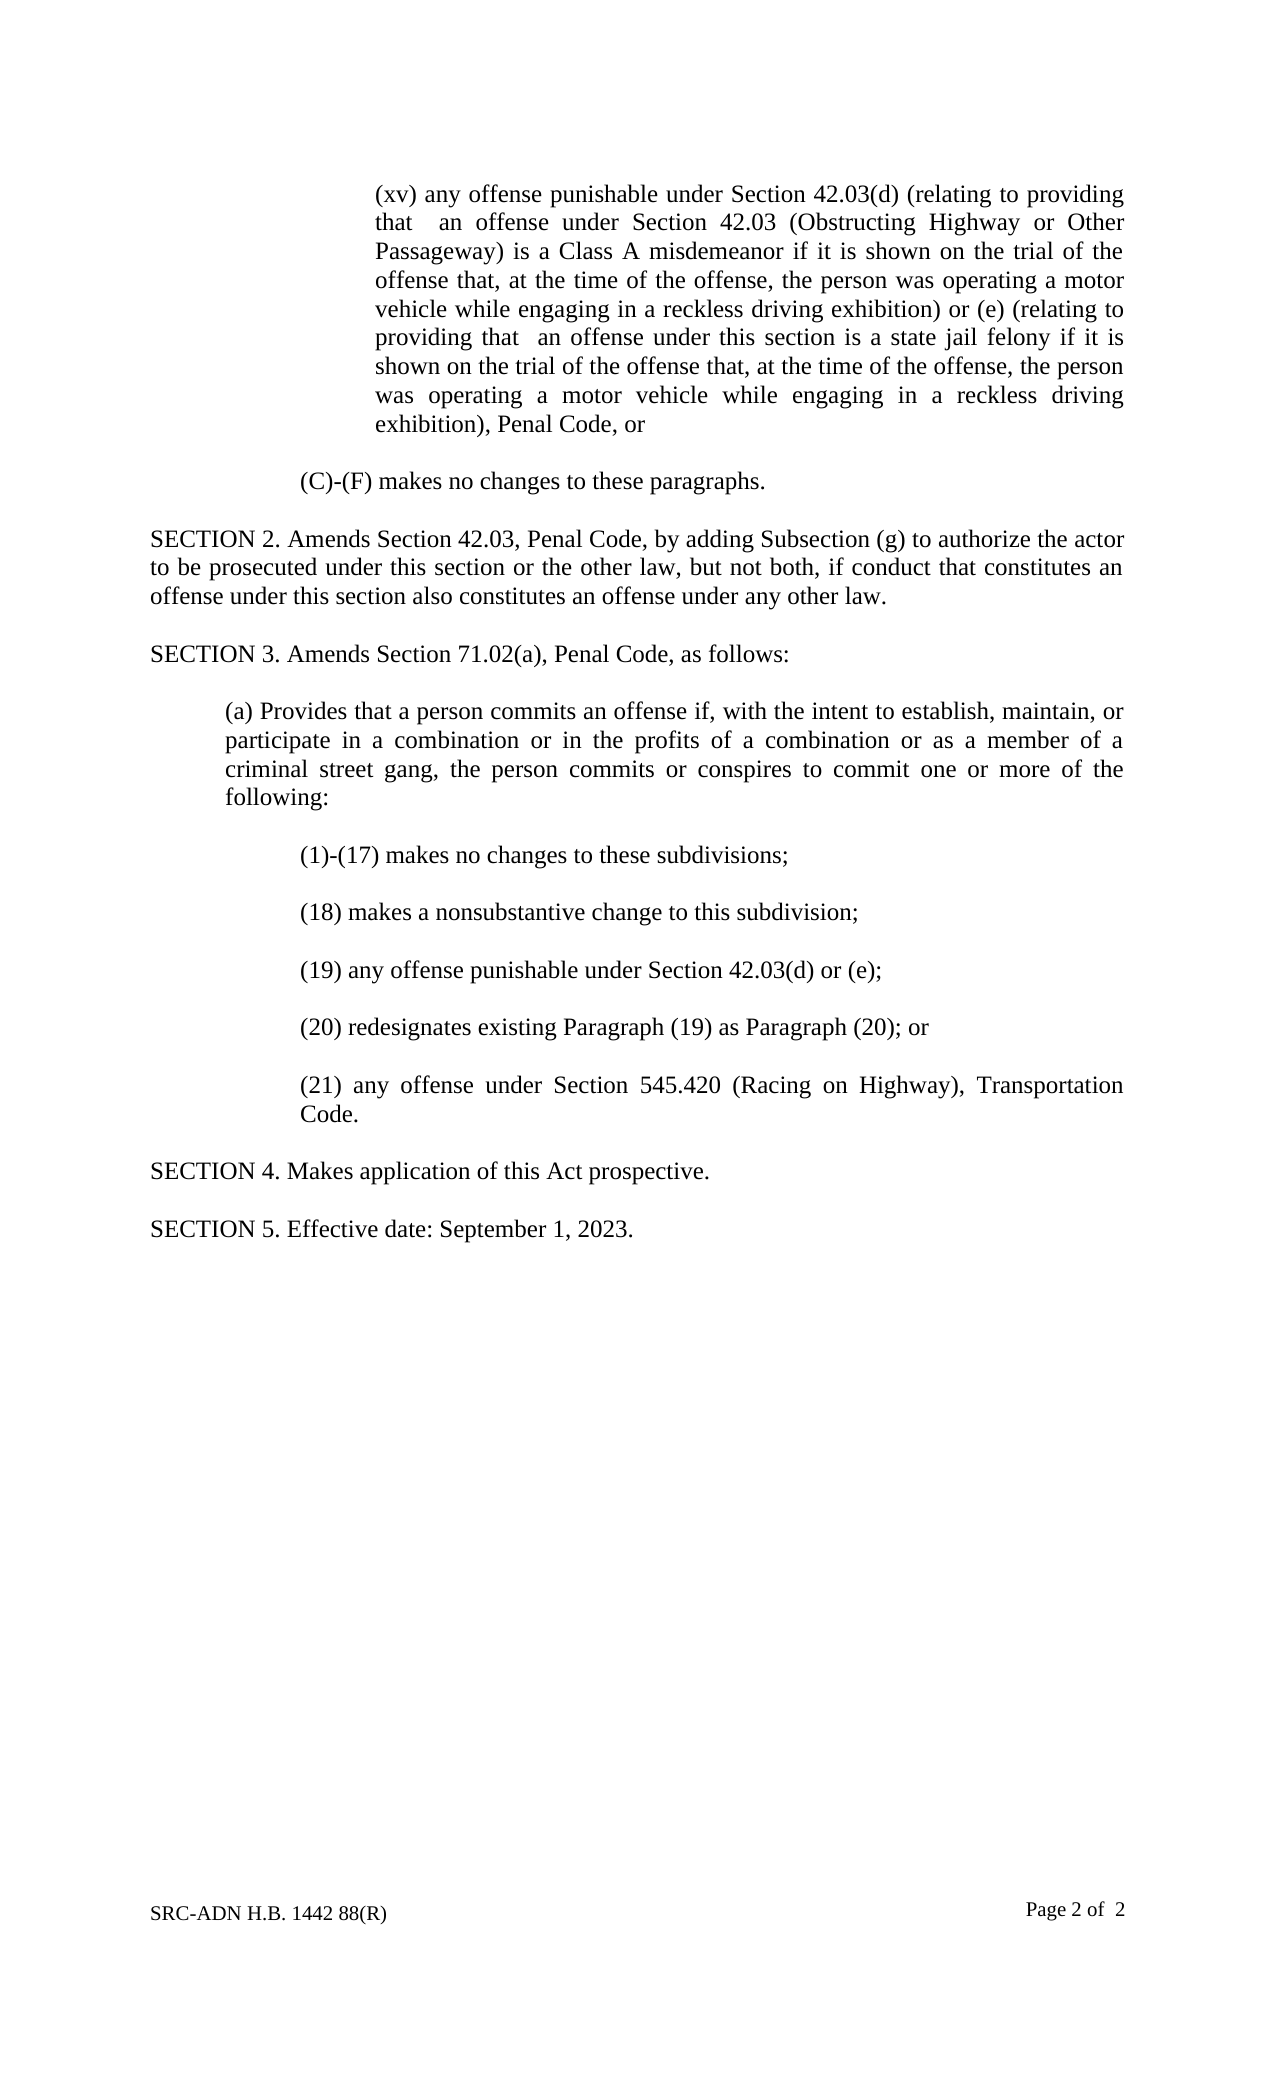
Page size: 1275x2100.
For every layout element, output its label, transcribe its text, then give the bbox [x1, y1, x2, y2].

text (21) any offense under Section 545.420 (Racing on Highway), Transportation Code. [300, 1070, 1125, 1127]
text (19) any offense punishable under Section 42.03(d) or (e); [300, 955, 1125, 984]
text (C)-(F) makes no changes to these paragraphs. [300, 466, 1125, 495]
text (xv) any offense punishable under Section 42.03(d) (relating to providing that an offense under Section 42.03 (Obstructing Highway or Other Passageway) is a Class A misdemeanor if it is shown on the trial of the offense that, at the time of the offense, the person was operating a motor vehicle while engaging in a reckless driving exhibition) or (e) (relating to providing that an offense under this section is a state jail felony if it is shown on the trial of the offense that, at the time of the offense, the person was operating a motor vehicle while engaging in a reckless driving exhibition), Penal Code, or [375, 179, 1125, 437]
text SECTION 2. Amends Section 42.03, Penal Code, by adding Subsection (g) to authorize the actor to be prosecuted under this section or the other law, but not both, if conduct that constitutes an offense under this section also constitutes an offense under any other law. [150, 524, 1125, 610]
text SECTION 3. Amends Section 71.02(a), Penal Code, as follows: [150, 639, 1125, 667]
text (1)-(17) makes no changes to these subdivisions; [300, 840, 1125, 869]
text (a) Provides that a person commits an offense if, with the intent to establish, maintain, or participate in a combination or in the profits of a combination or as a member of a criminal street gang, the person commits or conspires to commit one or more of the following: [225, 696, 1125, 811]
text SECTION 4. Makes application of this Act prospective. [150, 1156, 1125, 1185]
text (20) redesignates existing Paragraph (19) as Paragraph (20); or [300, 1012, 1125, 1041]
text SECTION 5. Effective date: September 1, 2023. [150, 1214, 1125, 1242]
text (18) makes a nonsubstantive change to this subdivision; [300, 897, 1125, 926]
